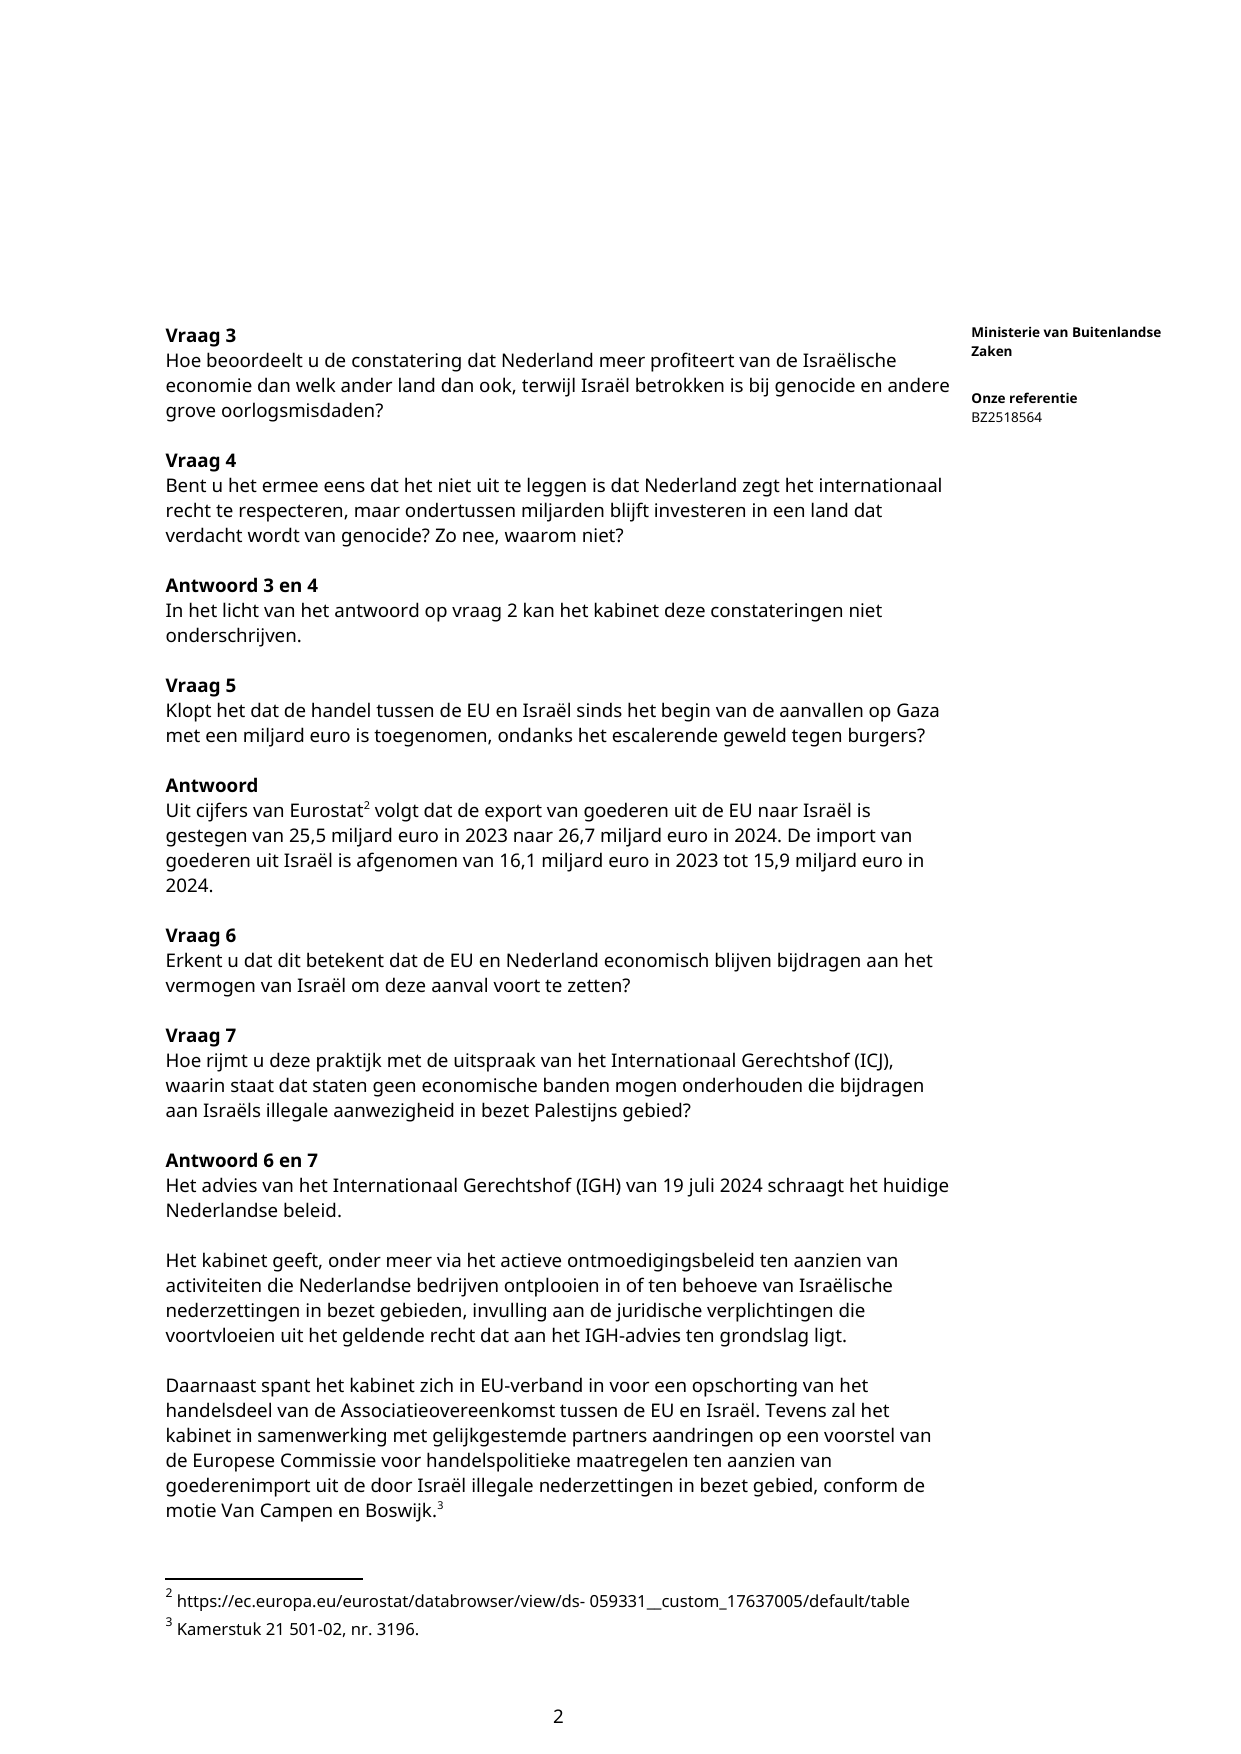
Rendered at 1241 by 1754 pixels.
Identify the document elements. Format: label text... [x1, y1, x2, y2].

text Hoe rijmt u deze praktijk met de uitspraak van het Internationaal Gerechtshof (ICJ), waarin staat dat staten geen economische banden mogen onderhouden die bijdragen aan Israëls illegale aanwezigheid in bezet Palestijns gebied? [165, 1047, 951, 1122]
text Klopt het dat de handel tussen de EU en Israël sinds het begin van de aanvallen op Gaza met een miljard euro is toegenomen, ondanks het escalerende geweld tegen burgers? [165, 697, 951, 747]
text Antwoord 3 en 4 [165, 572, 951, 597]
text Erkent u dat dit betekent dat de EU en Nederland economisch blijven bijdragen aan het vermogen van Israël om deze aanval voort te zetten? [165, 947, 951, 997]
text Hoe beoordeelt u de constatering dat Nederland meer profiteert van de Israëlische economie dan welk ander land dan ook, terwijl Israël betrokken is bij genocide en andere grove oorlogsmisdaden? [165, 347, 951, 422]
text Het kabinet geeft, onder meer via het actieve ontmoedigingsbeleid ten aanzien van activiteiten die Nederlandse bedrijven ontplooien in of ten behoeve van Israëlische nederzettingen in bezet gebieden, invulling aan de juridische verplichtingen die voortvloeien uit het geldende recht dat aan het IGH-advies ten grondslag ligt. [165, 1247, 951, 1347]
text Vraag 5 [165, 672, 951, 697]
text Vraag 7 [165, 1022, 951, 1047]
text Vraag 6 [165, 922, 951, 947]
text Vraag 3 [165, 322, 951, 347]
text Antwoord 6 en 7 [165, 1147, 951, 1172]
text Bent u het ermee eens dat het niet uit te leggen is dat Nederland zegt het internationaal recht te respecteren, maar ondertussen miljarden blijft investeren in een land dat verdacht wordt van genocide? Zo nee, waarom niet? [165, 472, 951, 547]
text Uit cijfers van Eurostat volgt dat de export van goederen uit de EU naar Israël is gestegen van 25,5 miljard euro in 2023 naar 26,7 miljard euro in 2024. De import van goederen uit Israël is afgenomen van 16,1 miljard euro in 2023 tot 15,9 miljard euro in 2024. [165, 797, 951, 897]
text In het licht van het antwoord op vraag 2 kan het kabinet deze constateringen niet onderschrijven. [165, 597, 951, 647]
text Antwoord [165, 772, 951, 797]
text Het advies van het Internationaal Gerechtshof (IGH) van 19 juli 2024 schraagt het huidige Nederlandse beleid. [165, 1172, 951, 1222]
text Vraag 4 [165, 447, 951, 472]
text Daarnaast spant het kabinet zich in EU-verband in voor een opschorting van het handelsdeel van de Associatieovereenkomst tussen de EU en Israël. Tevens zal het kabinet in samenwerking met gelijkgestemde partners aandringen op een voorstel van de Europese Commissie voor handelspolitieke maatregelen ten aanzien van goederenimport uit de door Israël illegale nederzettingen in bezet gebied, conform de motie Van Campen en Boswijk. [165, 1372, 951, 1522]
